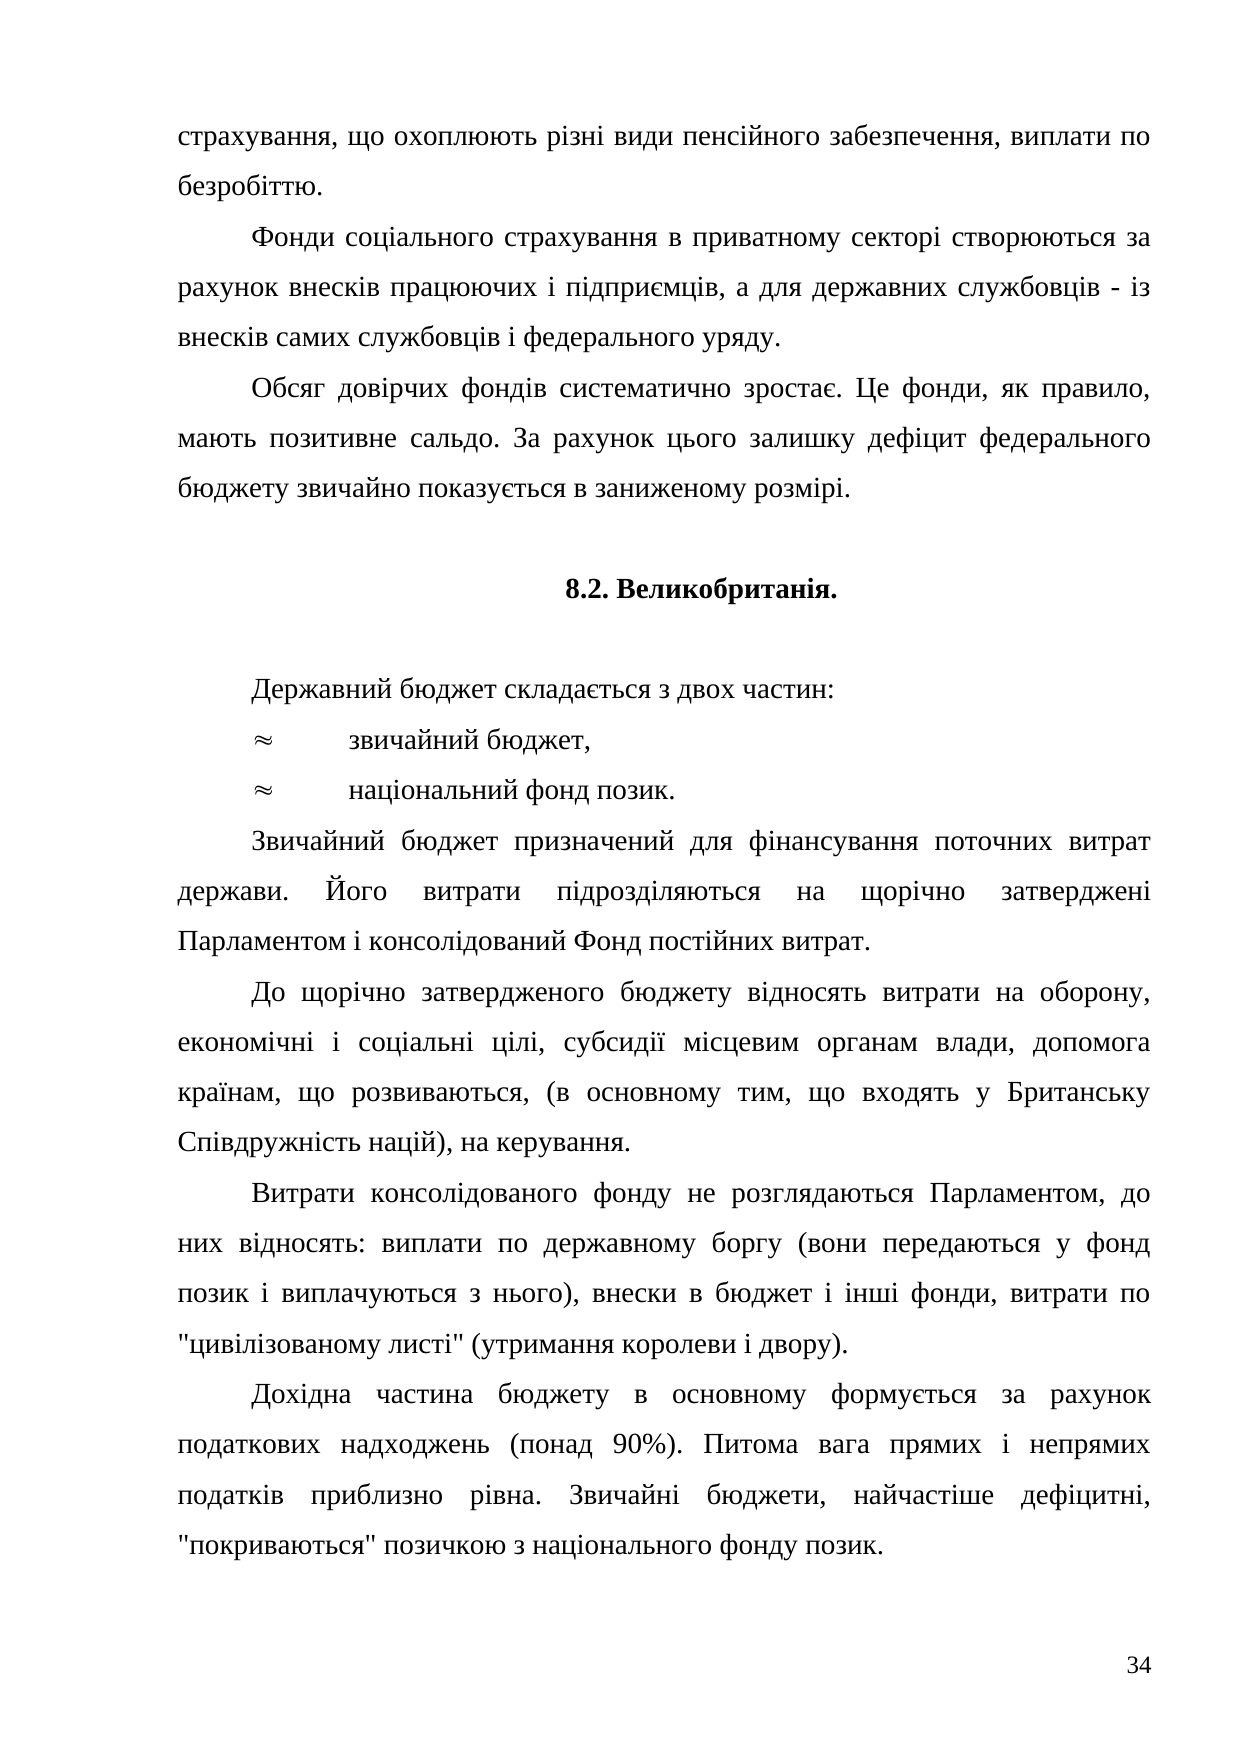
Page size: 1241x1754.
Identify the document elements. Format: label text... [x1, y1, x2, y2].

text Витрати консолідованого фонду не розглядаються Парламентом, до них відносять: виплати по державному боргу (вони передаються у фонд позик і виплачуються з нього), внески в бюджет і інші фонди, витрати по "цивілізованому листі" (утримання королеви і двору). [177, 1175, 1152, 1359]
list звичайний бюджет, [177, 722, 1152, 756]
text 8.2. Великобританія. [177, 571, 1152, 604]
text Звичайний бюджет призначений для фінансування поточних витрат держави. Його витрати підрозділяються на щорічно затверджені Парламентом і консолідований Фонд постійних витрат. [177, 823, 1152, 957]
text Дохідна частина бюджету в основному формується за рахунок податкових надходжень (понад 90%). Питома вага прямих і непрямих податків приблизно рівна. Звичайні бюджети, найчастіше дефіцитні, "покриваються" позичкою з національного фонду позик. [177, 1376, 1152, 1561]
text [177, 118, 1152, 202]
text Державний бюджет складається з двох частин: [177, 672, 1152, 705]
text До щорічно затвердженого бюджету відносять витрати на оборону, економічні і соціальні цілі, субсидії місцевим органам влади, допомога країнам, що розвиваються, (в основному тим, що входять у Британську Співдружність націй), на керування. [177, 974, 1152, 1158]
text Обсяг довірчих фондів систематично зростає. Це фонди, як правило, мають позитивне сальдо. За рахунок цього залишку дефіцит федерального бюджету звичайно показується в заниженому розмірі. [177, 370, 1152, 504]
text Фонди соціального страхування в приватному секторі створюються за рахунок внесків працюючих і підприємців, а для державних службовців - із внесків самих службовців і федерального уряду. [177, 219, 1152, 353]
list національний фонд позик. [177, 772, 1152, 806]
